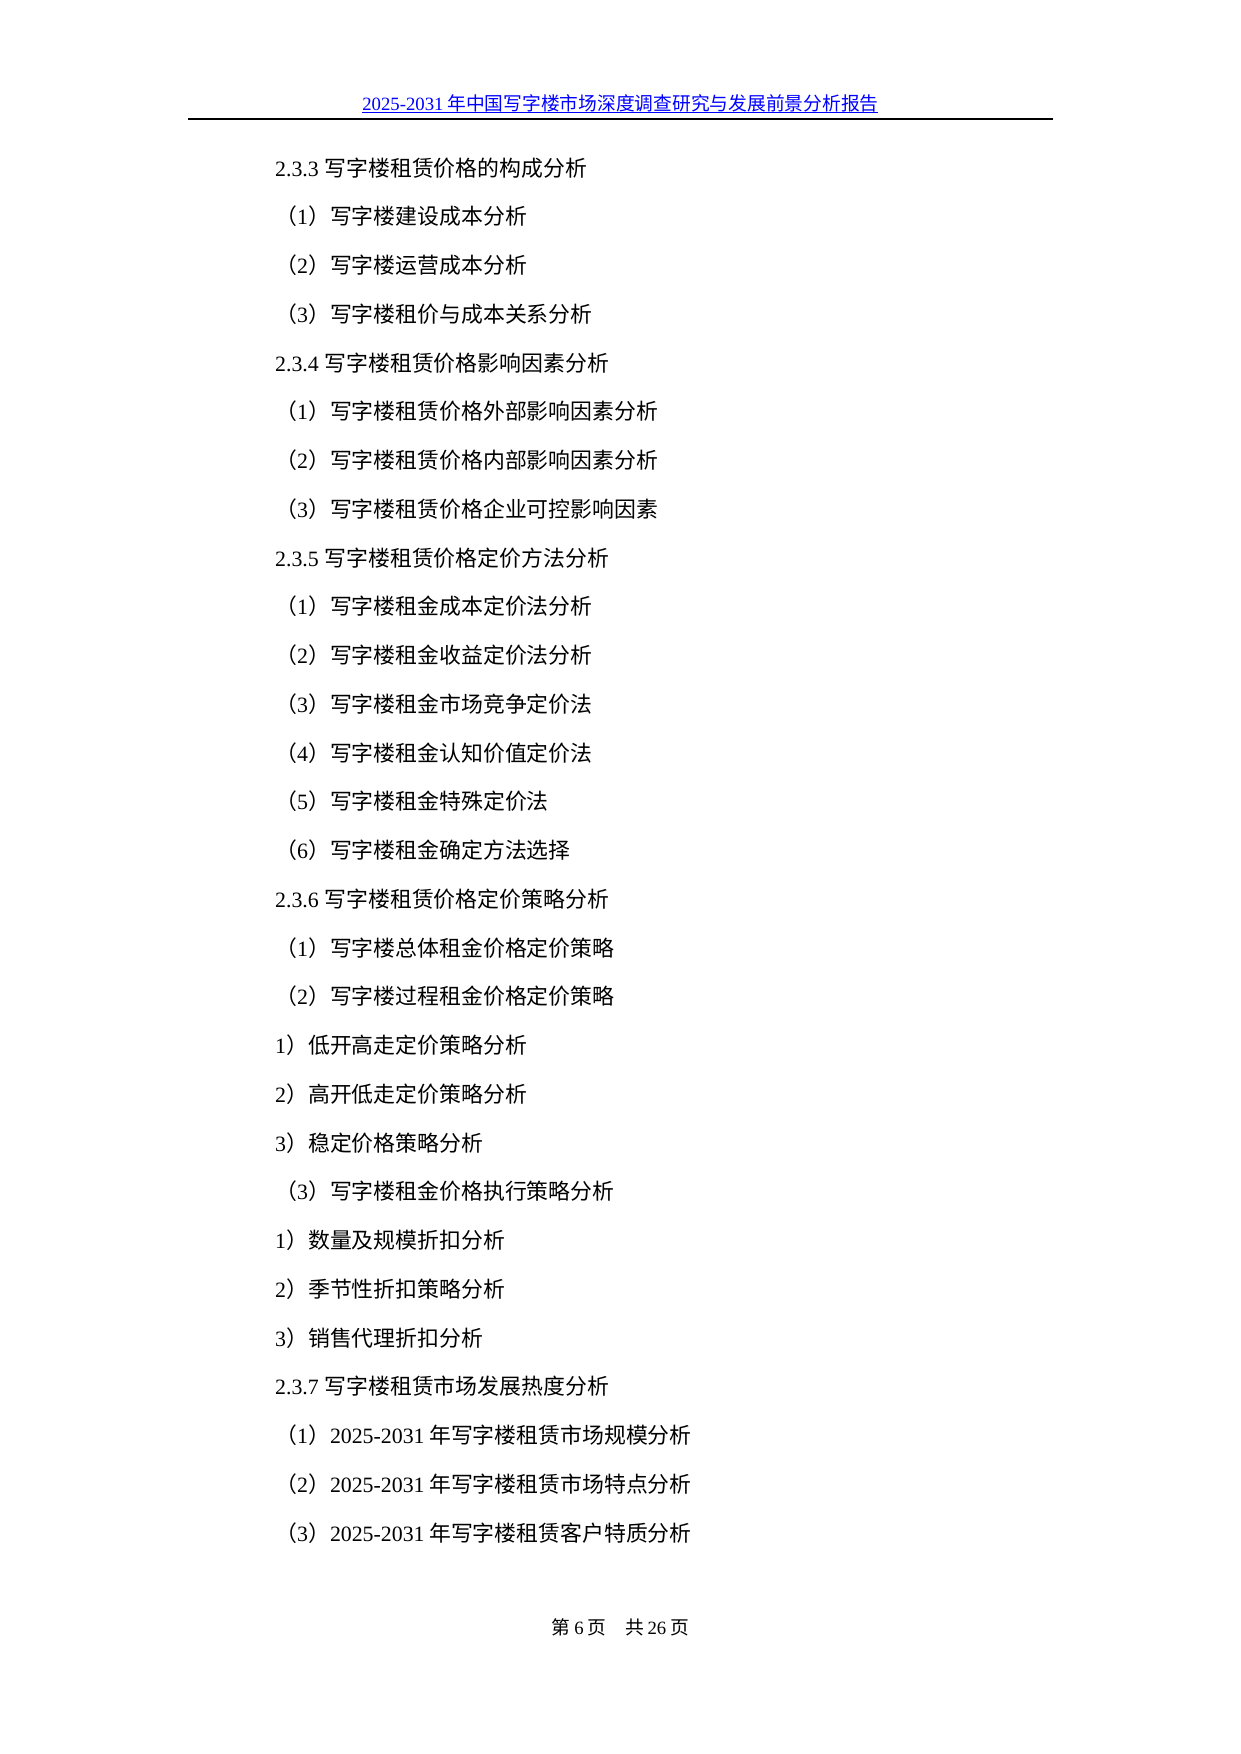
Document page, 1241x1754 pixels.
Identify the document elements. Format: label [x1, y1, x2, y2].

text [187, 150, 1053, 1548]
